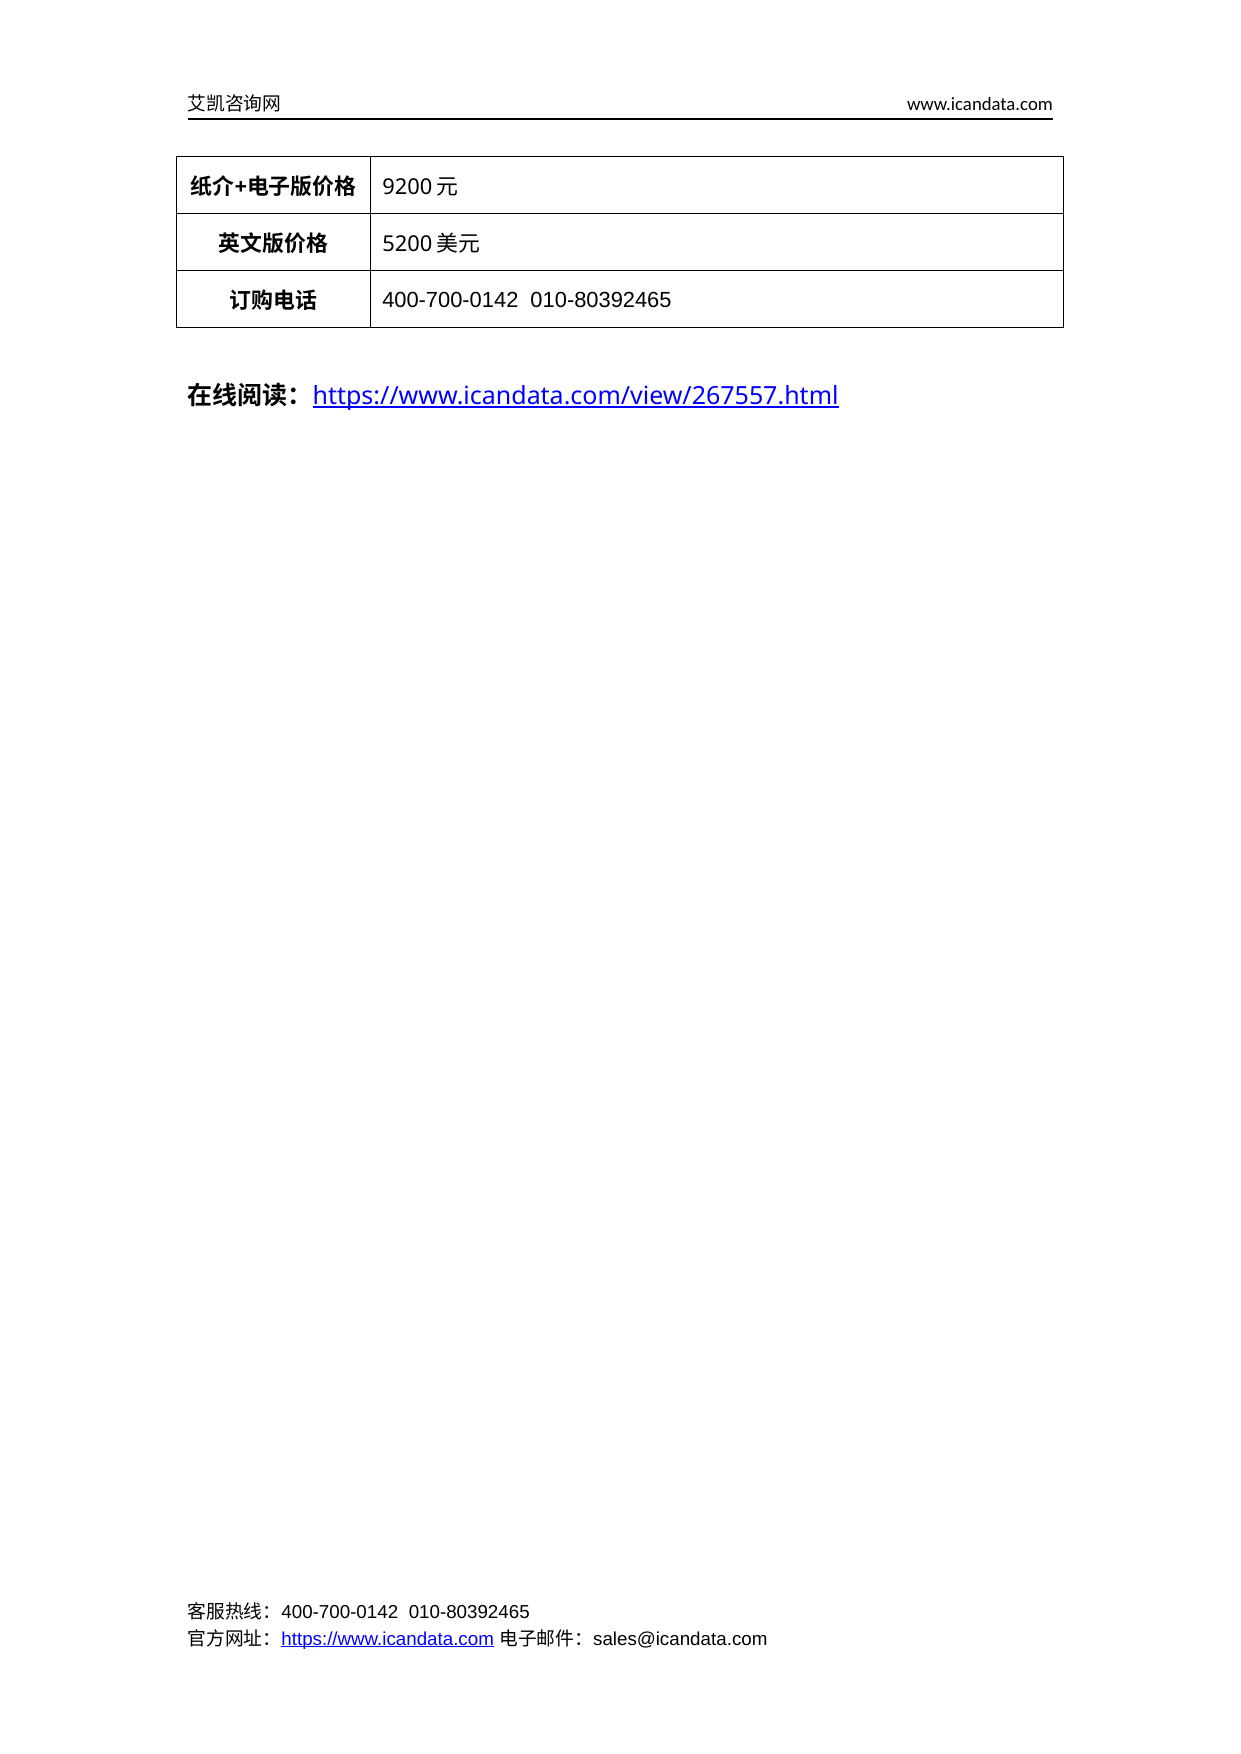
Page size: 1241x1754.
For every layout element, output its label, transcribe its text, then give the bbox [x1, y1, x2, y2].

table_cell 纸介+电子版价格 [177, 157, 370, 213]
table_cell 英文版价格 [177, 214, 370, 270]
text 在线阅读：https://www.icandata.com/view/267557.html [187, 361, 1053, 426]
table_cell 400-700-0142 010-80392465 [371, 271, 1063, 327]
table_cell 9200元 [371, 157, 1063, 213]
table_cell 订购电话 [177, 271, 370, 327]
table_cell 5200美元 [371, 214, 1063, 270]
